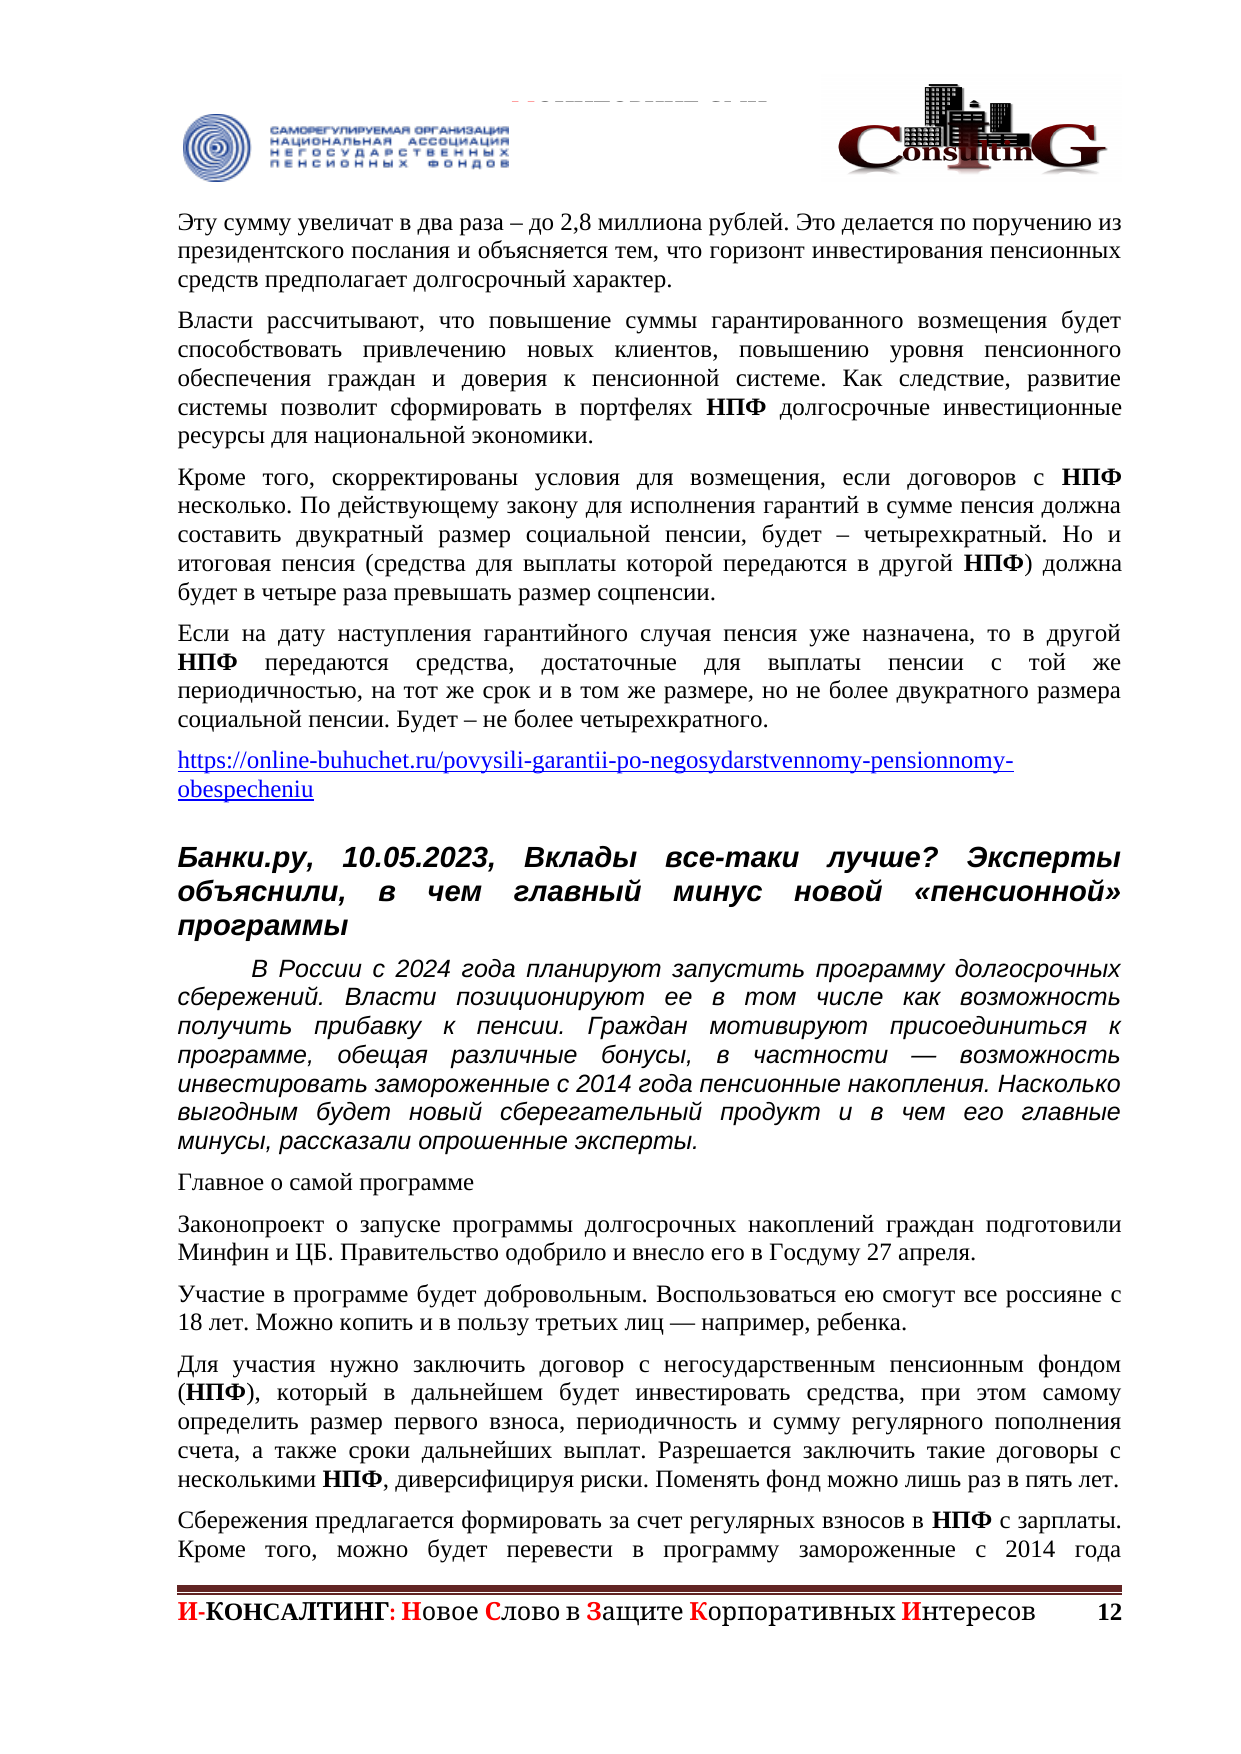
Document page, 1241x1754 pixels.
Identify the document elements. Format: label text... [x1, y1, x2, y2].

text Главное о самой программе [177, 1167, 1122, 1196]
text Эту сумму увеличат в два раза – до 2,8 миллиона рублей. Это делается по поручению из президентского послания и объясняется тем, что горизонт инвестирования пенсионных средств предполагает долгосрочный характер. [177, 207, 1122, 293]
text https://online-buhuchet.ru/povysili-garantii-po-negosydarstvennomy-pensionnomy-obespecheniu [177, 746, 1122, 803]
text Кроме того, скорректированы условия для возмещения, если договоров с НПФ несколько. По действующему закону для исполнения гарантий в сумме пенсия должна составить двукратный размер социальной пенсии, будет – четырехкратный. Но и итоговая пенсия (средства для выплаты которой передаются в другой НПФ) должна будет в четыре раза превышать размер соцпенсии. [177, 462, 1122, 606]
text Участие в программе будет добровольным. Воспользоваться ею смогут все россияне с 18 лет. Можно копить и в пользу третьих лиц — например, ребенка. [177, 1279, 1122, 1336]
picture [821, 73, 1122, 182]
subtitle В России с 2024 года планируют запустить программу долгосрочных сбережений. Власти позиционируют ее в том числе как возможность получить прибавку к пенсии. Граждан мотивируют присоединиться к программе, обещая различные бонусы, в частности — возможность инвестировать замороженные с 2014 года пенсионные накопления. Насколько выгодным будет новый сберегательный продукт и в чем его главные минусы, рассказали опрошенные эксперты. [177, 954, 1122, 1155]
picture [183, 114, 509, 182]
text Законопроект о запуске программы долгосрочных накоплений граждан подготовили Минфин и ЦБ. Правительство одобрило и внесло его в Госдуму 27 апреля. [177, 1209, 1122, 1266]
text Для участия нужно заключить договор с негосударственным пенсионным фондом (НПФ), который в дальнейшем будет инвестировать средства, при этом самому определить размер первого взноса, периодичность и сумму регулярного пополнения счета, а также сроки дальнейших выплат. Разрешается заключить такие договоры с несколькими НПФ, диверсифицируя риски. Поменять фонд можно лишь раз в пять лет. [177, 1349, 1122, 1492]
text Если на дату наступления гарантийного случая пенсия уже назначена, то в другой НПФ передаются средства, достаточные для выплаты пенсии с той же периодичностью, на тот же срок и в том же размере, но не более двукратного размера социальной пенсии. Будет – не более четырехкратного. [177, 618, 1122, 733]
text Власти рассчитывают, что повышение суммы гарантированного возмещения будет способствовать привлечению новых клиентов, повышению уровня пенсионного обеспечения граждан и доверия к пенсионной системе. Как следствие, развитие системы позволит сформировать в портфелях НПФ долгосрочные инвестиционные ресурсы для национальной экономики. [177, 306, 1122, 449]
subtitle Банки.ру, 10.05.2023, Вклады все-таки лучше? Эксперты объяснили, в чем главный минус новой «пенсионной» программы [177, 841, 1122, 941]
